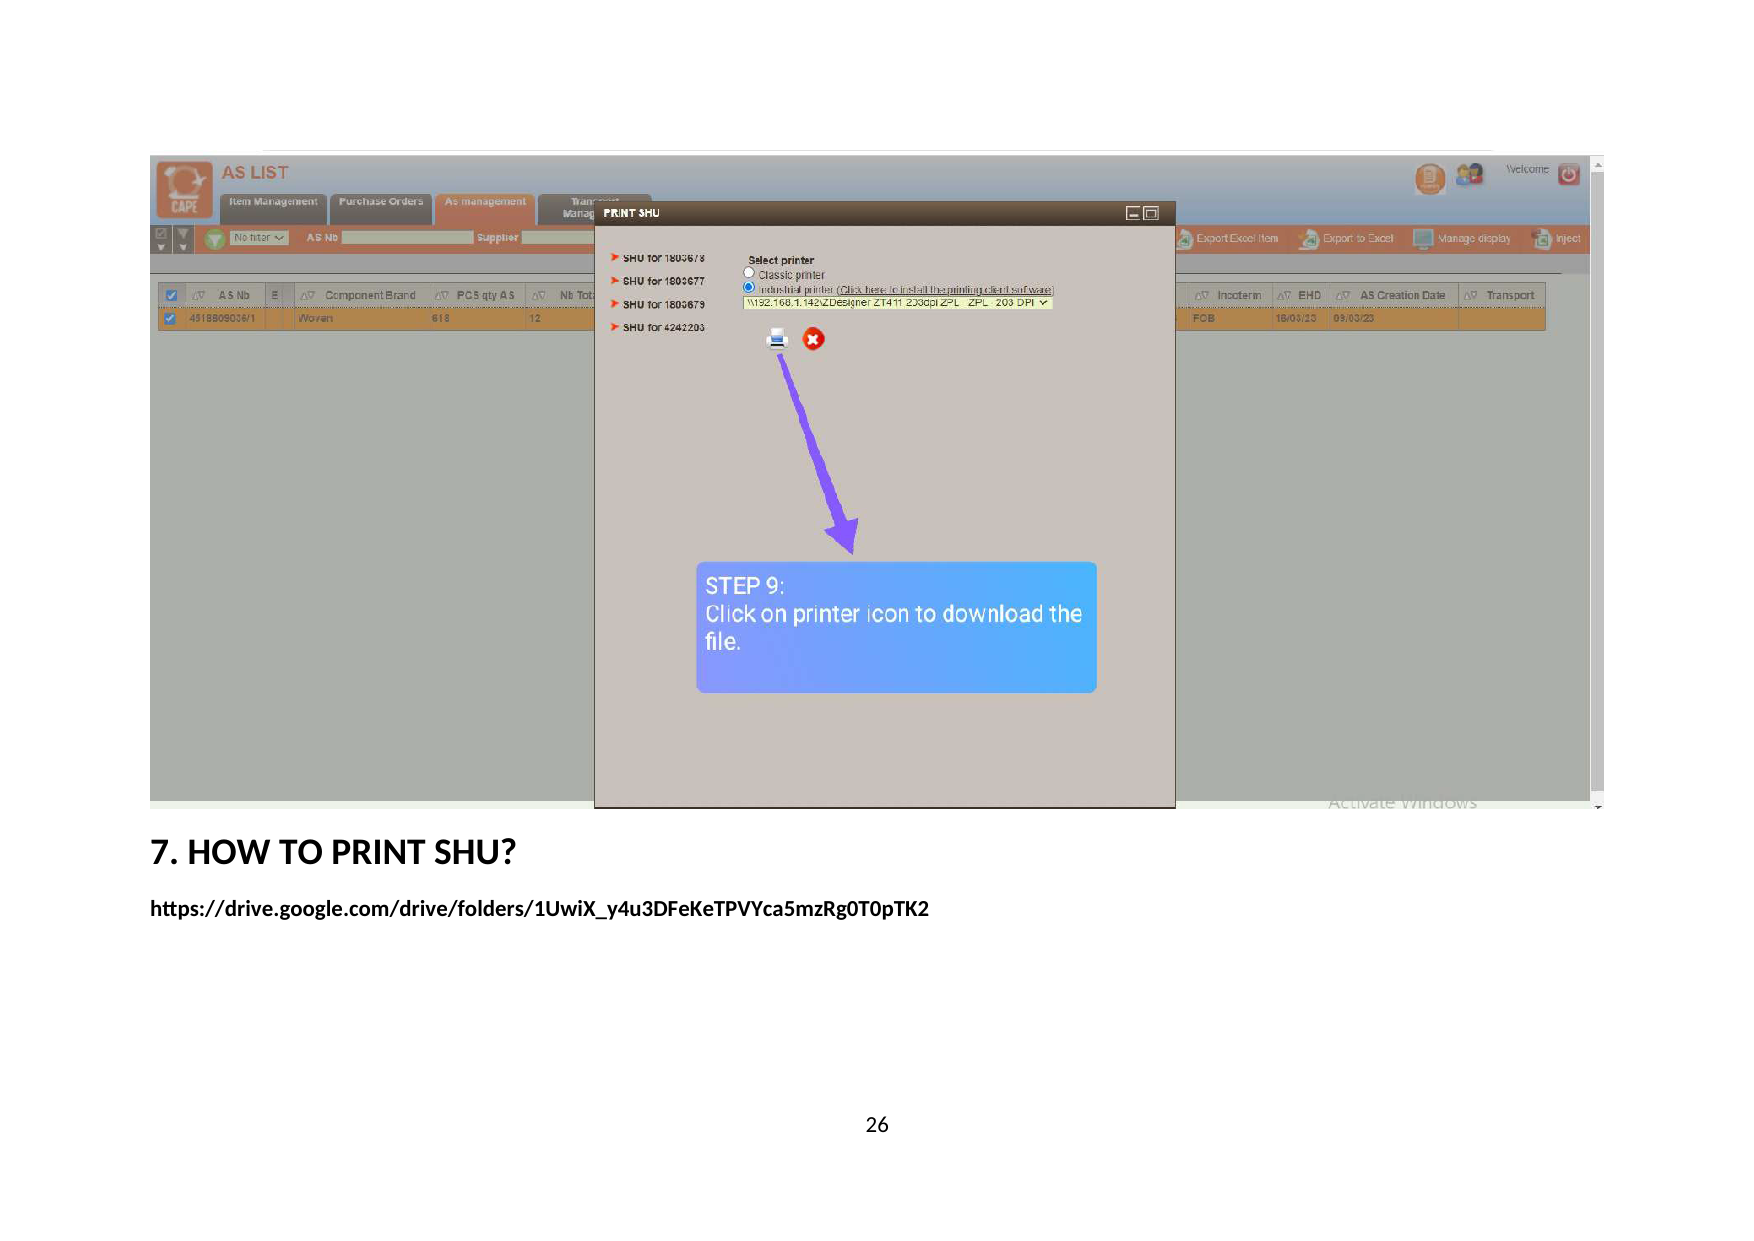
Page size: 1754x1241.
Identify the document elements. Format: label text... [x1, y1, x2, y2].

text https://drive.google.com/drive/folders/1UwiX_y4u3DFeKeTPVYca5mzRg0T0pTK2 [150, 894, 1604, 922]
picture [150, 150, 1604, 809]
text 7. HOW TO PRINT SHU? [150, 828, 1604, 873]
